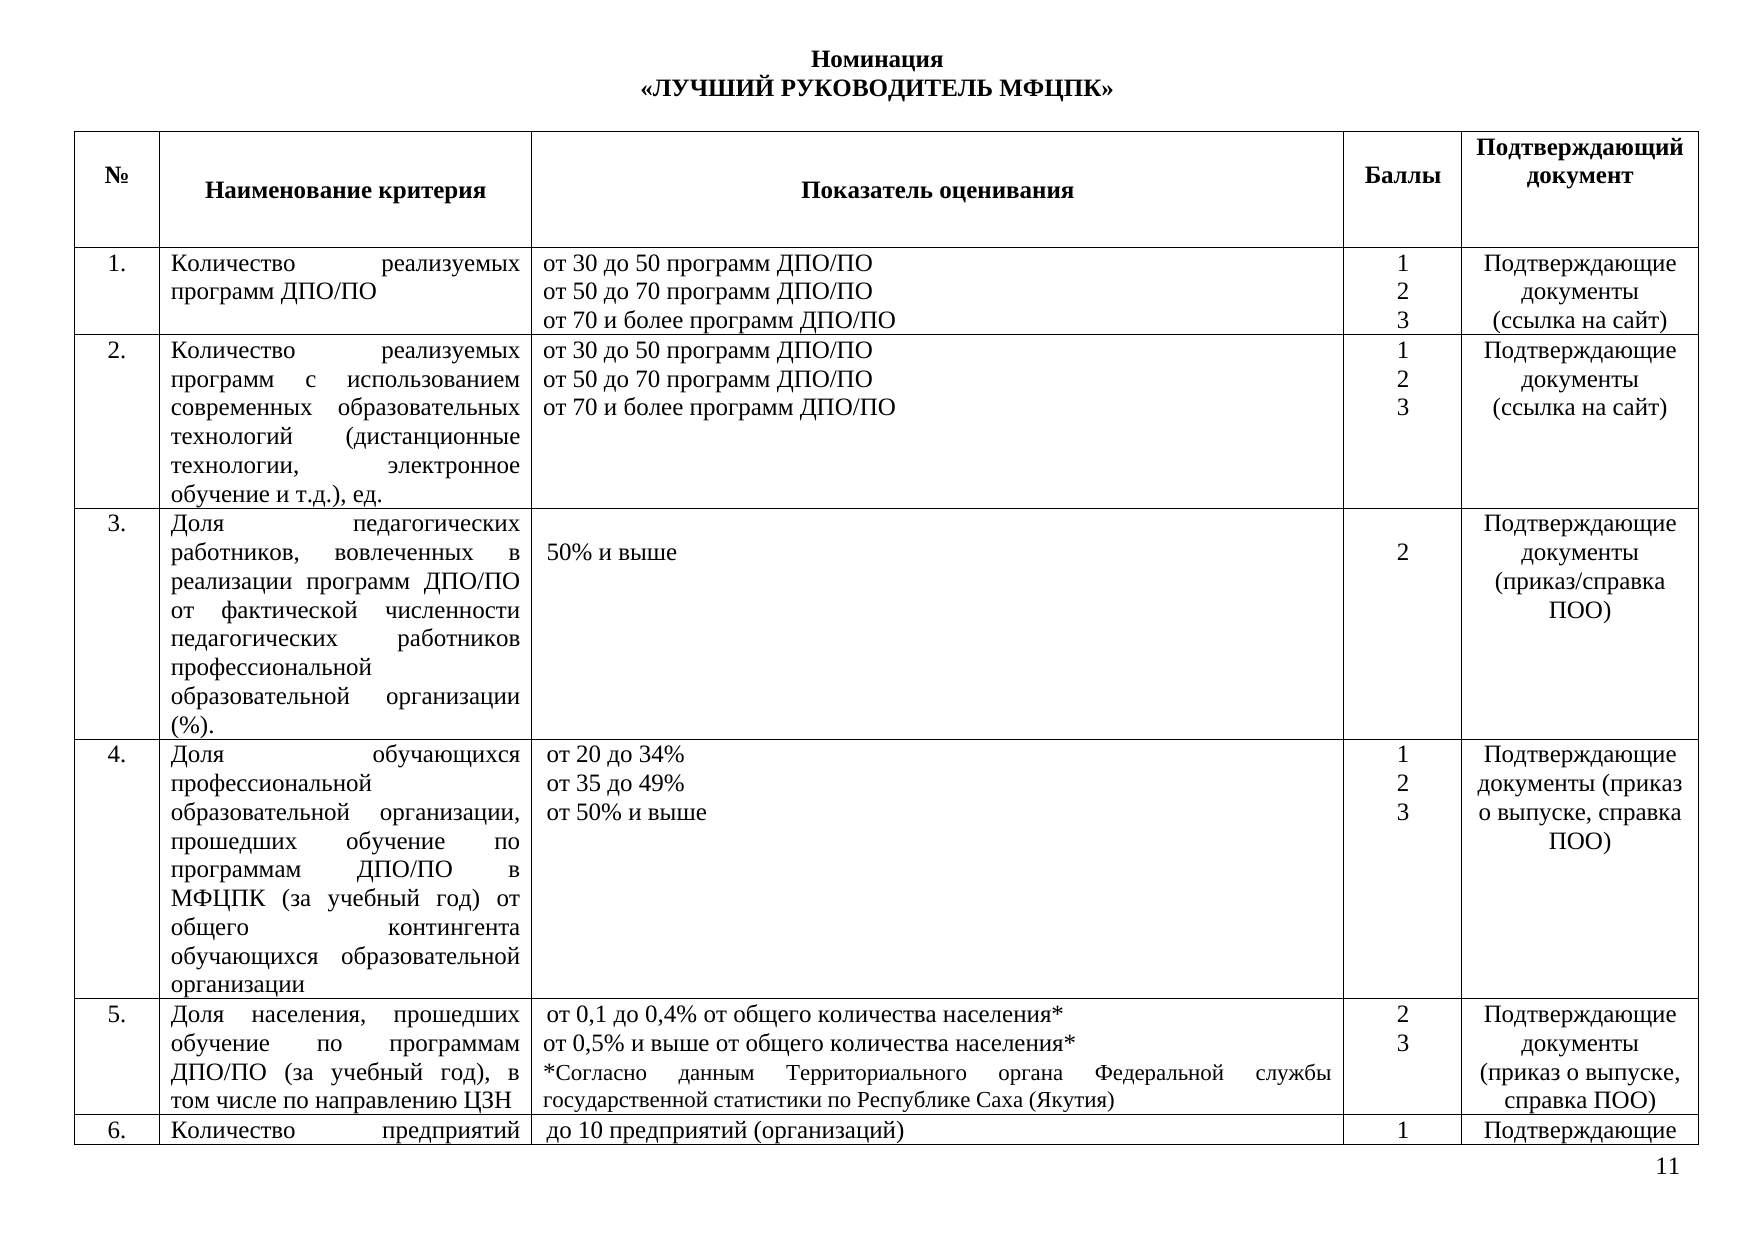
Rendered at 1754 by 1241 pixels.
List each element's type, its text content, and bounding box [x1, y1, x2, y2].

table_cell Подтверждающие документы (приказ о выпуске, справка ПОО) [1462, 740, 1698, 998]
table_cell от 20 до 34% от 35 до 49% от 50% и выше [532, 740, 1343, 998]
table_cell Доля населения, прошедших обучение по программам ДПО/ПО (за учебный год), в том числе по направлению ЦЗН [160, 999, 531, 1114]
table_cell Подтверждающие документы (ссылка на сайт) [1462, 335, 1698, 507]
table_cell Количество реализуемых программ ДПО/ПО [160, 248, 531, 334]
table_cell 50% и выше [532, 509, 1343, 738]
table_cell Подтверждающие документы (приказ о выпуске, справка ПОО) [1462, 999, 1698, 1114]
table_cell Доля педагогических работников, вовлеченных в реализации программ ДПО/ПО от фактической численности педагогических работников профессиональной образовательной организации (%). [160, 509, 531, 738]
table_header Наименование критерия [160, 132, 531, 247]
table_cell 1 2 3 [1344, 740, 1461, 998]
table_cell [1462, 1115, 1698, 1144]
table_cell Подтверждающие документы (приказ/справка ПОО) [1462, 509, 1698, 738]
table_header Баллы [1344, 132, 1461, 247]
table_cell от 30 до 50 программ ДПО/ПО от 50 до 70 программ ДПО/ПО от 70 и более программ ДПО/ПО [532, 248, 1343, 334]
table_cell Количество реализуемых программ с использованием современных образовательных технологий (дистанционные технологии, электронное обучение и т.д.), ед. [160, 335, 531, 507]
table_cell от 0,1 до 0,4% от общего количества населения* от 0,5% и выше от общего количества населения* *Согласно данным Территориального органа Федеральной службы государственной статистики по Республике Саха (Якутия) [532, 999, 1343, 1114]
table_header Показатель оценивания [532, 132, 1343, 247]
table_cell 1 2 3 [1344, 335, 1461, 507]
table_cell Подтверждающие документы (ссылка на сайт) [1462, 248, 1698, 334]
table_cell 3. [75, 509, 159, 738]
table_cell 2. [75, 335, 159, 507]
table_cell 1. [75, 248, 159, 334]
table_cell 4. [75, 740, 159, 998]
table_cell 1 2 3 [1344, 248, 1461, 334]
table_cell 5. [75, 999, 159, 1114]
text Номинация [74, 44, 1680, 73]
table_cell от 30 до 50 программ ДПО/ПО от 50 до 70 программ ДПО/ПО от 70 и более программ ДПО/ПО [532, 335, 1343, 507]
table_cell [160, 1115, 531, 1144]
text «ЛУЧШИЙ РУКОВОДИТЕЛЬ МФЦПК» [74, 73, 1680, 102]
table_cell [532, 1115, 1343, 1144]
table_header № [75, 132, 159, 247]
table_cell Доля обучающихся профессиональной образовательной организации, прошедших обучение по программам ДПО/ПО в МФЦПК (за учебный год) от общего контингента обучающихся образовательной организации [160, 740, 531, 998]
table_cell 6. [75, 1115, 159, 1144]
table_cell 2 3 [1344, 999, 1461, 1114]
table_cell 2 [1344, 509, 1461, 738]
table_header Подтверждающий документ [1462, 132, 1698, 247]
table_cell 1 2 [1344, 1115, 1461, 1144]
